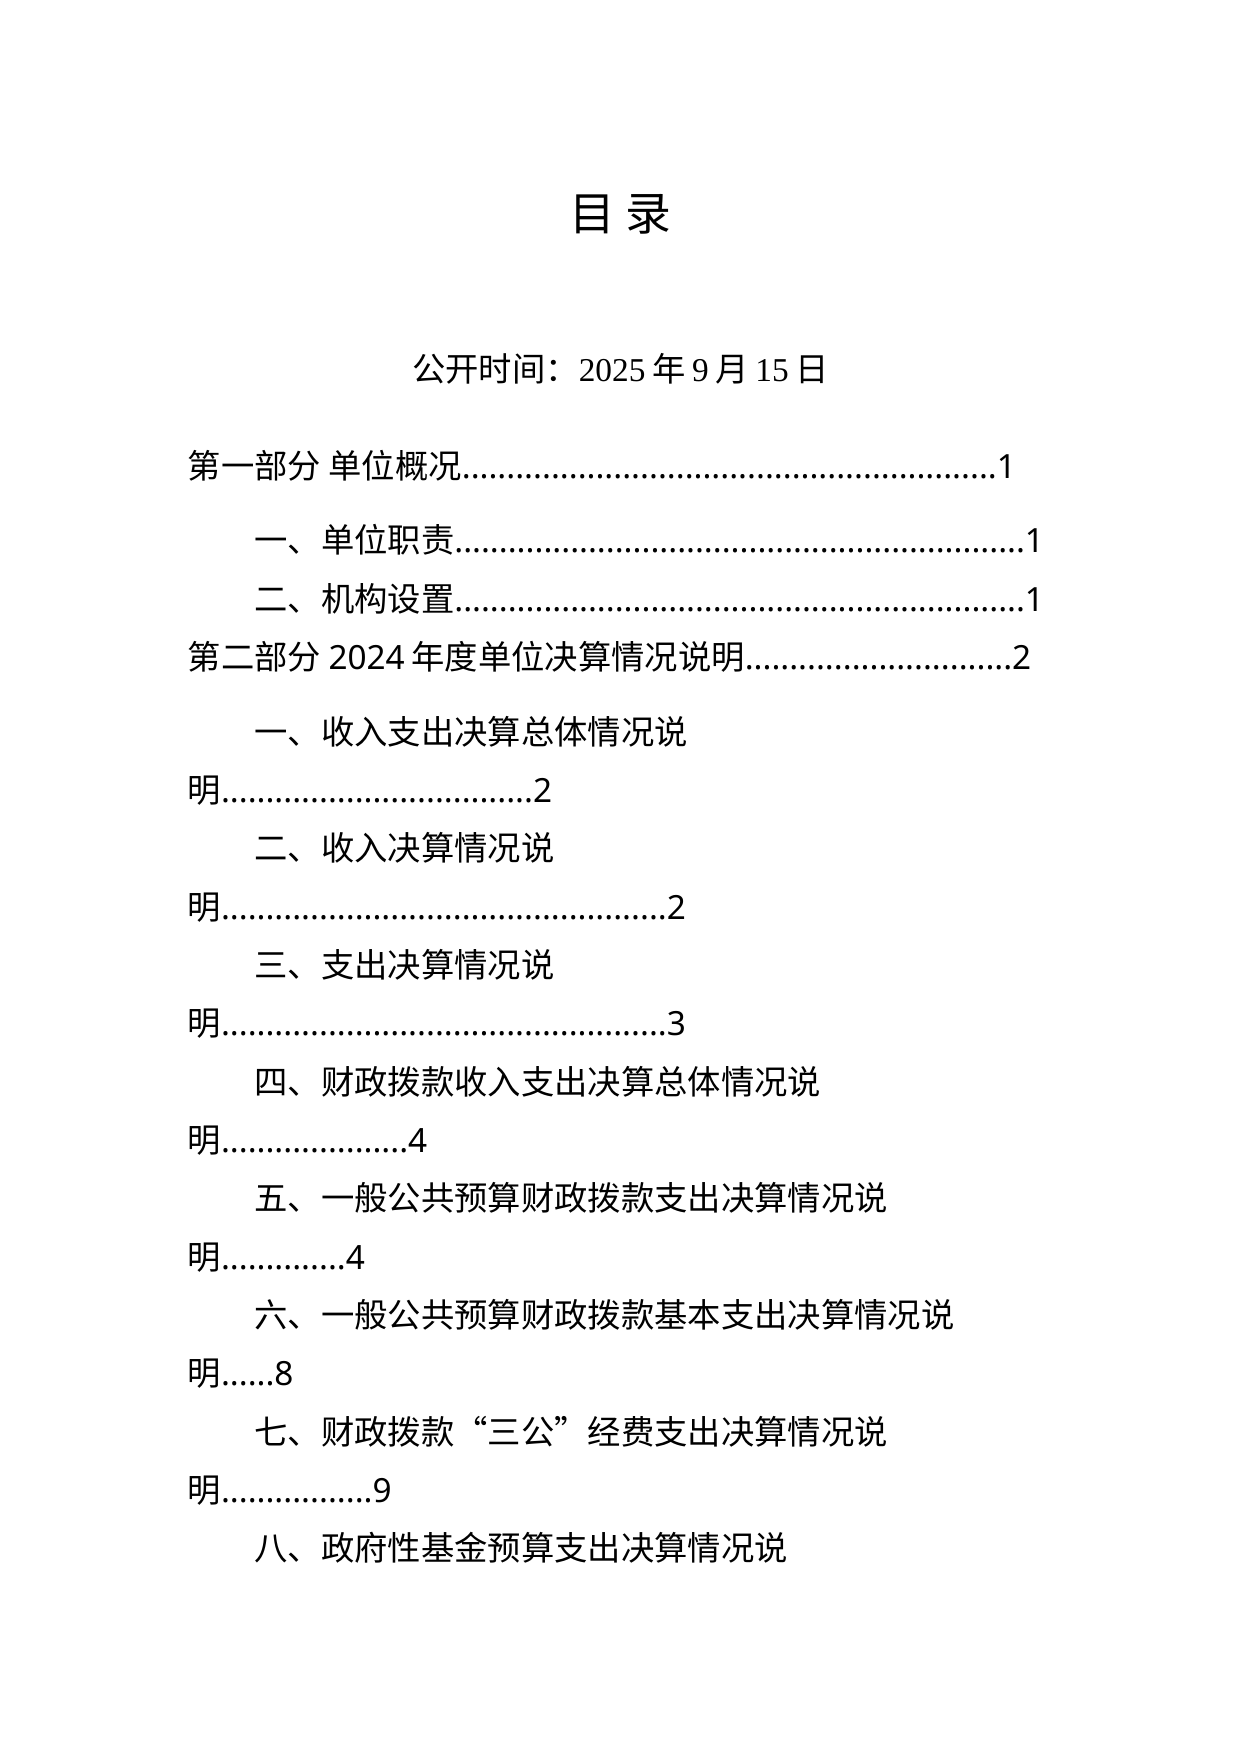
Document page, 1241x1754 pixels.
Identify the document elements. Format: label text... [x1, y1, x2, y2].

text 二、收入决算情况说明..................................................2 [187, 814, 1053, 931]
text 七、财政拨款“三公”经费支出决算情况说明.................9 [187, 1397, 1053, 1514]
text 二、机构设置................................................................1 [187, 564, 1053, 623]
text 目 录 [187, 162, 1053, 259]
text 五、一般公共预算财政拨款支出决算情况说明..............4 [187, 1164, 1053, 1281]
text 一、单位职责................................................................1 [187, 506, 1053, 564]
text 一、收入支出决算总体情况说明...................................2 [187, 697, 1053, 814]
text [187, 1514, 1053, 1572]
text 六、一般公共预算财政拨款基本支出决算情况说明......8 [187, 1281, 1053, 1397]
text 第二部分 2024年度单位决算情况说明..............................2 [187, 623, 1053, 681]
text 四、财政拨款收入支出决算总体情况说明.....................4 [187, 1047, 1053, 1164]
text 三、支出决算情况说明..................................................3 [187, 931, 1053, 1047]
text 第一部分 单位概况............................................................1 [187, 432, 1053, 490]
text 公开时间：2025年9月15日 [187, 334, 1053, 399]
